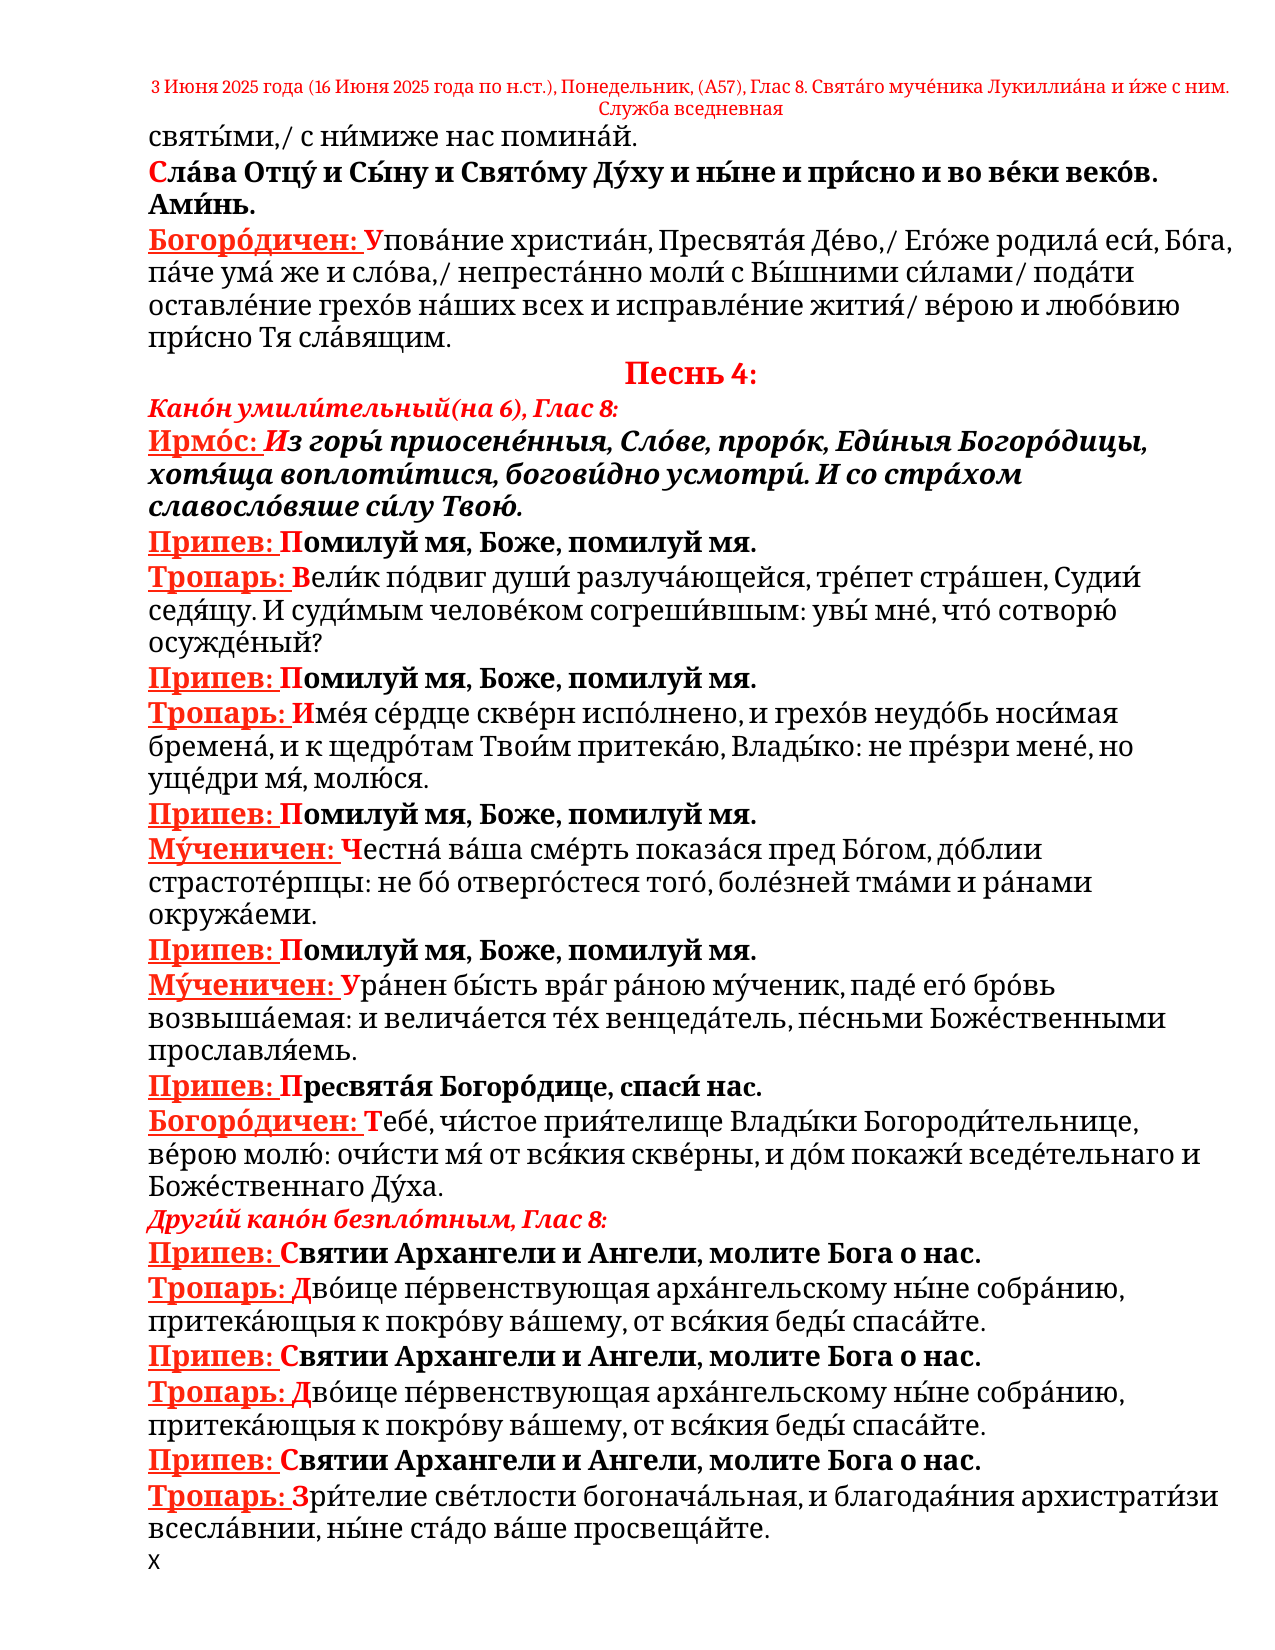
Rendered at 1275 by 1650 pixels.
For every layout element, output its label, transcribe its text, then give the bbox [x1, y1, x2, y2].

text Богоро́дичен: Упова́ние христиа́н, Пресвята́я Де́во,/ Его́же родила́ еси́, Бо́га, па́че ума́ же и сло́ва,/ непреста́нно моли́ с Вы́шними си́лами/ пода́ти оставле́ние грехо́в на́ших всех и исправле́ние жития́/ ве́рою и любо́вию при́сно Тя сла́вящим. [148, 557, 1233, 688]
text Хор: Тебе́, Го́споди. [148, 169, 1233, 202]
text Богоро́дичен: Тебе́, чи́стое прия́телище Влады́ки Богороди́тельнице, ве́рою молю́: очи́сти мя́ от вся́кия скве́рны, и до́м покажи́ вседе́тельнаго и Боже́ственнаго Ду́ха. [148, 1439, 1233, 1538]
text Тропарь: Вели́к по́двиг души́ разлуча́ющейся, тре́пет стра́шен, Судии́ седя́щу. И суди́мым челове́ком согреши́вшым: увы́ мне́, что́ сотворю́ осужде́ный? [148, 895, 1233, 993]
text Припев: Помилуй мя, Боже, помилуй мя. [148, 996, 1233, 1029]
text Седален: Огню́ приближа́яся, ника́коже опали́лся еси́, о Лукиллиа́не, страда́льче доблему́дренне,/ ро́су бо стяжа́л еси́ Бо́жию устужа́ющую./ Те́мже соверши́л еси́ е́же па́че естества́ по́двиги, ра́дуяся со младе́нцы святы́ми,/ с ни́миже нас помина́й. [148, 357, 1233, 487]
text Хор: Ами́нь. [148, 252, 1233, 286]
text Седален му́ченика Лукиллиа́на, Глас 1: [148, 288, 1233, 324]
text Припев: Помилуй мя, Боже, помилуй мя. [148, 859, 1233, 893]
text Иере́й: Я́ко Ты еси́ Бог наш, и Тебе́ сла́ву воссыла́ем, Отцу́ и Сы́ну и Свято́му Ду́ху, ны́не и при́сно и во ве́ки веко́в. [148, 204, 1233, 250]
text Подо́бен: Гроб Твой, Спа́се: [148, 326, 1233, 354]
text Припев: Помилуй мя, Боже, помилуй мя. [148, 1268, 1233, 1301]
text Ирмо́с: Из горы́ приосене́нныя, Сло́ве, проро́к, Еди́ныя Богоро́дицы, хотя́ща воплоти́тися, богови́дно усмотри́. И со стра́хом славосло́вяше си́лу Твою́. [148, 759, 1233, 857]
text Песнь 4: [148, 690, 1233, 726]
text Диа́кон: Пресвяту́ю, Пречи́стую, Преблагослове́нную, Сла́вную Влады́чицу на́шу Богоро́дицу и Присноде́ву Мари́ю, со все́ми святы́ми помяну́вше, са́ми себе́ и друг дру́га, и весь живо́т наш Христу́ Бо́гу предади́м. [148, 121, 1233, 167]
text Кано́н умили́тельный(на 6), Глас 8: [148, 728, 1233, 757]
text Му́ченичен: Ура́нен бы́сть вра́г ра́ною му́ченик, паде́ его́ бро́вь возвыша́емая: и велича́ется те́х венцеда́тель, пе́сньми Боже́ственными прославля́емь. [148, 1303, 1233, 1402]
text Припев: Прecвята́я Бoгoро́дицe, cпаcи́ наc. [148, 1404, 1233, 1437]
text Тропарь: Име́я се́рдце скве́рн испо́лнено, и грехо́в неудо́бь носи́мая бремена́, и к щедро́там Твои́м притека́ю, Влады́ко: не пре́зри мене́, но уще́дри мя́, молю́ся. [148, 1031, 1233, 1129]
text Припев: Помилуй мя, Боже, помилуй мя. [148, 1132, 1233, 1165]
text Сла́ва Отцу́ и Сы́ну и Свято́му Ду́ху и ны́не и при́сно и во ве́ки веко́в. Ами́нь. [148, 489, 1233, 555]
text Му́ченичен: Честна́ ва́ша сме́рть показа́ся пред Бо́гом, до́блии страстоте́рпцы: не бо́ отверго́стеся того́, боле́зней тма́ми и ра́нами окружа́еми. [148, 1167, 1233, 1266]
